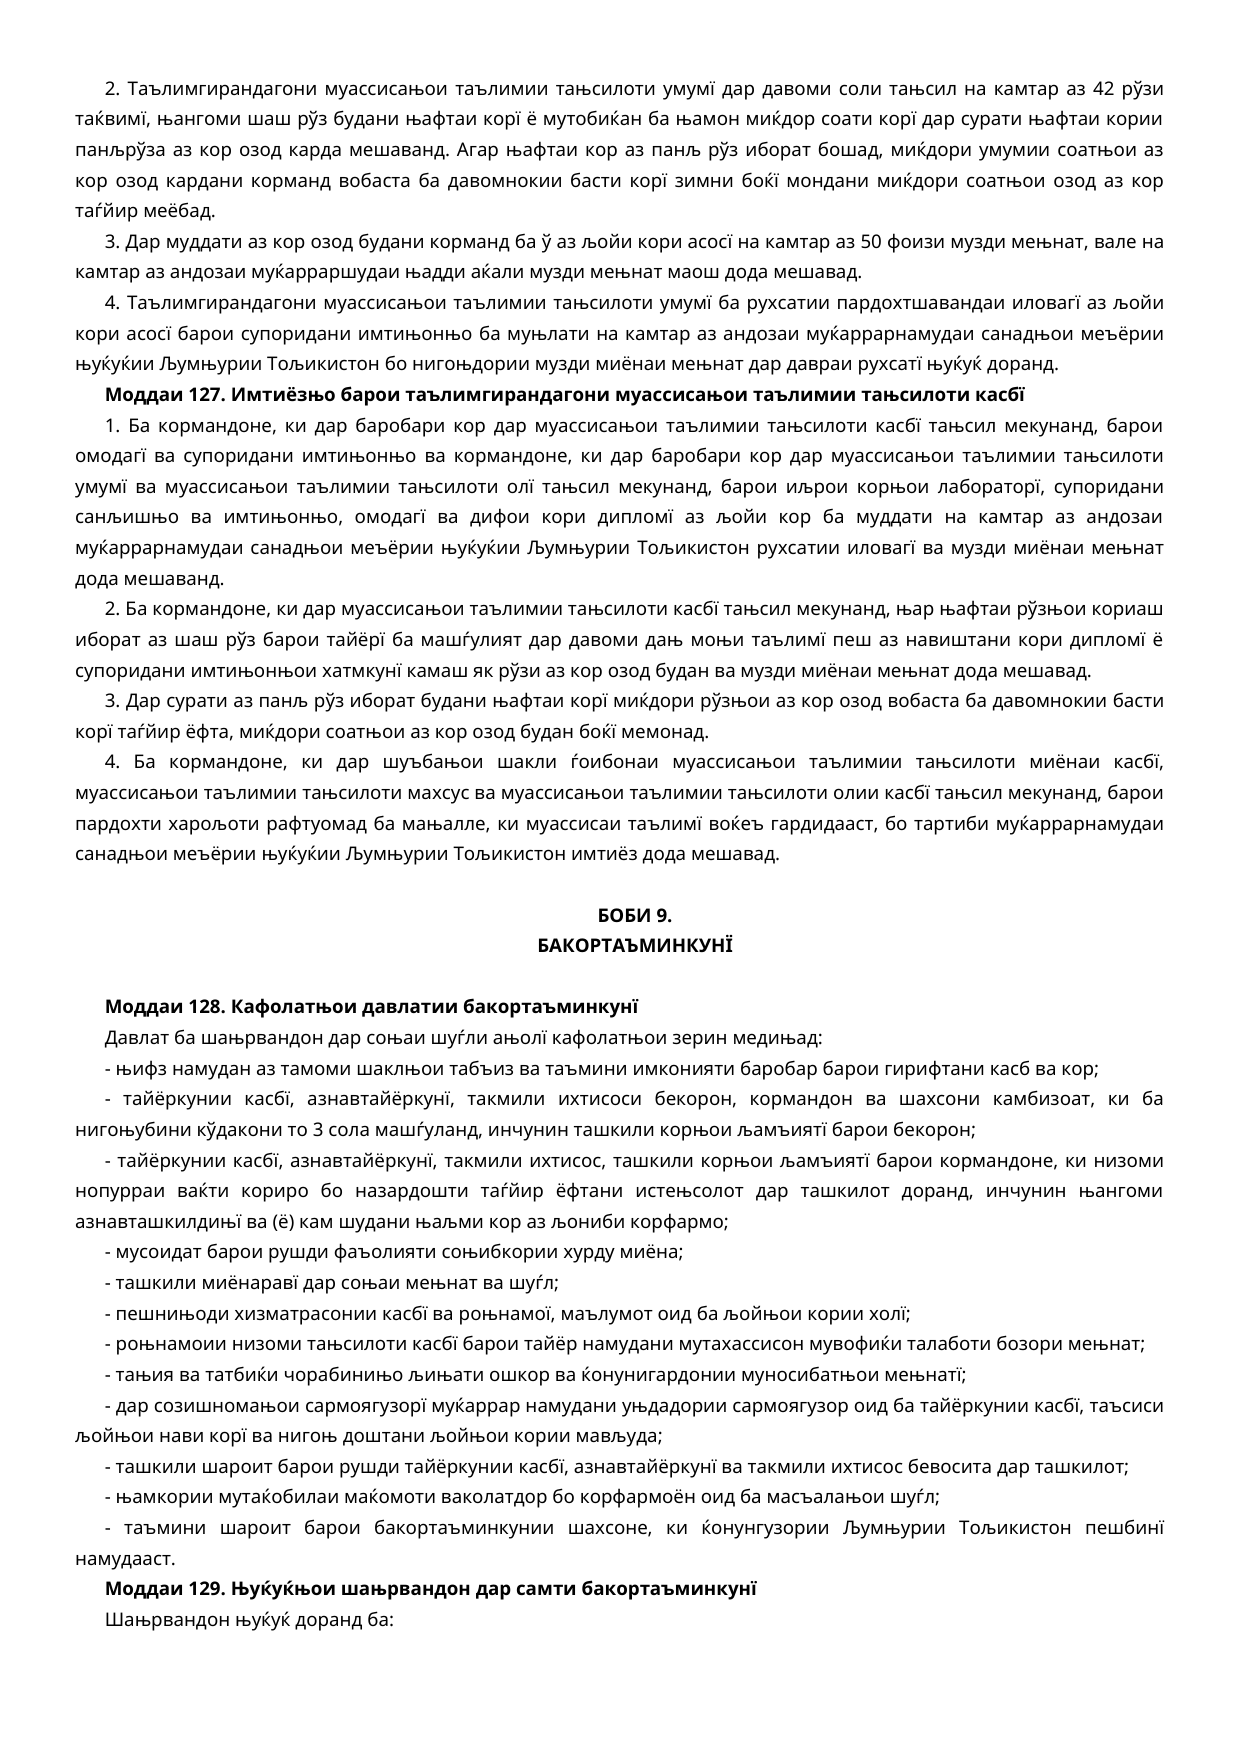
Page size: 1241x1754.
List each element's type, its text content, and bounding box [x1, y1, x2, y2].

text 3. Дар муддати аз кор озод будани корманд ба ў аз љойи кори асосї на камтар аз 50 фоизи музди мењнат, вале на камтар аз андозаи муќарраршудаи њадди аќали музди мењнат маош дода мешавад. [75, 228, 1165, 284]
text - тайёркунии касбї, азнавтайёркунї, такмили ихтисоси бекорон, кормандон ва шахсони камбизоат, ки ба нигоњубини кўдакони то 3 сола машѓуланд, инчунин ташкили корњои љамъиятї барои бекорон; [75, 1086, 1165, 1142]
text Шањрвандон њуќуќ доранд ба: [75, 1606, 1165, 1632]
text - ташкили миёнаравї дар соњаи мењнат ва шуѓл; [75, 1269, 1165, 1295]
text 2. Ба кормандоне, ки дар муассисањои таълимии тањсилоти касбї тањсил мекунанд, њар њафтаи рўзњои кориаш иборат аз шаш рўз барои тайёрї ба машѓулият дар давоми дањ моњи таълимї пеш аз навиштани кори дипломї ё супоридани имтињонњои хатмкунї камаш як рўзи аз кор озод будан ва музди миёнаи мењнат дода мешавад. [75, 596, 1165, 682]
text - ташкили шароит барои рушди тайёркунии касбї, азнавтайёркунї ва такмили ихтисос бевосита дар ташкилот; [75, 1453, 1165, 1479]
text - тайёркунии касбї, азнавтайёркунї, такмили ихтисос, ташкили корњои љамъиятї барои кормандоне, ки низоми нопурраи ваќти кориро бо назардошти таѓйир ёфтани истењсолот дар ташкилот доранд, инчунин њангоми азнавташкилдињї ва (ё) кам шудани њаљми кор аз љониби корфармо; [75, 1147, 1165, 1234]
text - пешнињоди хизматрасонии касбї ва роњнамої, маълумот оид ба љойњои кории холї; [75, 1300, 1165, 1326]
text 3. Дар сурати аз панљ рўз иборат будани њафтаи корї миќдори рўзњои аз кор озод вобаста ба давомнокии басти корї таѓйир ёфта, миќдори соатњои аз кор озод будан боќї мемонад. [75, 687, 1165, 744]
text 1. Ба кормандоне, ки дар баробари кор дар муассисањои таълимии тањсилоти касбї тањсил мекунанд, барои омодагї ва супоридани имтињонњо ва кормандоне, ки дар баробари кор дар муассисањои таълимии тањсилоти умумї ва муассисањои таълимии тањсилоти олї тањсил мекунанд, барои иљрои корњои лабораторї, супоридани санљишњо ва имтињонњо, омодагї ва дифои кори дипломї аз љойи кор ба муддати на камтар аз андозаи муќаррарнамудаи санадњои меъёрии њуќуќии Љумњурии Тољикистон рухсатии иловагї ва музди миёнаи мењнат дода мешаванд. [75, 412, 1165, 591]
text - таъмини шароит барои бакортаъминкунии шахсоне, ки ќонунгузории Љумњурии Тољикистон пешбинї намудааст. [75, 1514, 1165, 1571]
text 4. Таълимгирандагони муассисањои таълимии тањсилоти умумї ба рухсатии пардохтшавандаи иловагї аз љойи кори асосї барои супоридани имтињонњо ба муњлати на камтар аз андозаи муќаррарнамудаи санадњои меъёрии њуќуќии Љумњурии Тољикистон бо нигоњдории музди миёнаи мењнат дар давраи рухсатї њуќуќ доранд. [75, 289, 1165, 376]
text - тањия ва татбиќи чорабинињо љињати ошкор ва ќонунигардонии муносибатњои мењнатї; [75, 1361, 1165, 1387]
text Моддаи 127. Имтиёзњо барои таълимгирандагони муассисањои таълимии тањсилоти касбї [75, 381, 1165, 407]
text - роњнамоии низоми тањсилоти касбї барои тайёр намудани мутахассисон мувофиќи талаботи бозори мењнат; [75, 1331, 1165, 1356]
text 2. Таълимгирандагони муассисањои таълимии тањсилоти умумї дар давоми соли тањсил на камтар аз 42 рўзи таќвимї, њангоми шаш рўз будани њафтаи корї ё мутобиќан ба њамон миќдор соати корї дар сурати њафтаи кории панљрўза аз кор озод карда мешаванд. Агар њафтаи кор аз панљ рўз иборат бошад, миќдори умумии соатњои аз кор озод кардани корманд вобаста ба давомнокии басти корї зимни боќї мондани миќдори соатњои озод аз кор таѓйир меёбад. [75, 75, 1165, 223]
text БАКОРТАЪМИНКУНЇ [75, 932, 1165, 958]
text Моддаи 128. Кафолатњои давлатии бакортаъминкунї [75, 994, 1165, 1019]
text - њифз намудан аз тамоми шаклњои табъиз ва таъмини имконияти баробар барои гирифтани касб ва кор; [75, 1055, 1165, 1081]
text - дар созишномањои сармоягузорї муќаррар намудани уњдадории сармоягузор оид ба тайёркунии касбї, таъсиси љойњои нави корї ва нигоњ доштани љойњои кории мављуда; [75, 1392, 1165, 1448]
text 4. Ба кормандоне, ки дар шуъбањои шакли ѓоибонаи муассисањои таълимии тањсилоти миёнаи касбї, муассисањои таълимии тањсилоти махсус ва муассисањои таълимии тањсилоти олии касбї тањсил мекунанд, барои пардохти харољоти рафтуомад ба мањалле, ки муассисаи таълимї воќеъ гардидааст, бо тартиби муќаррарнамудаи санадњои меъёрии њуќуќии Љумњурии Тољикистон имтиёз дода мешавад. [75, 749, 1165, 866]
text - мусоидат барои рушди фаъолияти соњибкории хурду миёна; [75, 1239, 1165, 1264]
text Моддаи 129. Њуќуќњои шањрвандон дар самти бакортаъминкунї [75, 1576, 1165, 1601]
text Давлат ба шањрвандон дар соњаи шуѓли ањолї кафолатњои зерин медињад: [75, 1024, 1165, 1050]
text - њамкории мутаќобилаи маќомоти ваколатдор бо корфармоён оид ба масъалањои шуѓл; [75, 1484, 1165, 1509]
text БОБИ 9. [75, 902, 1165, 927]
